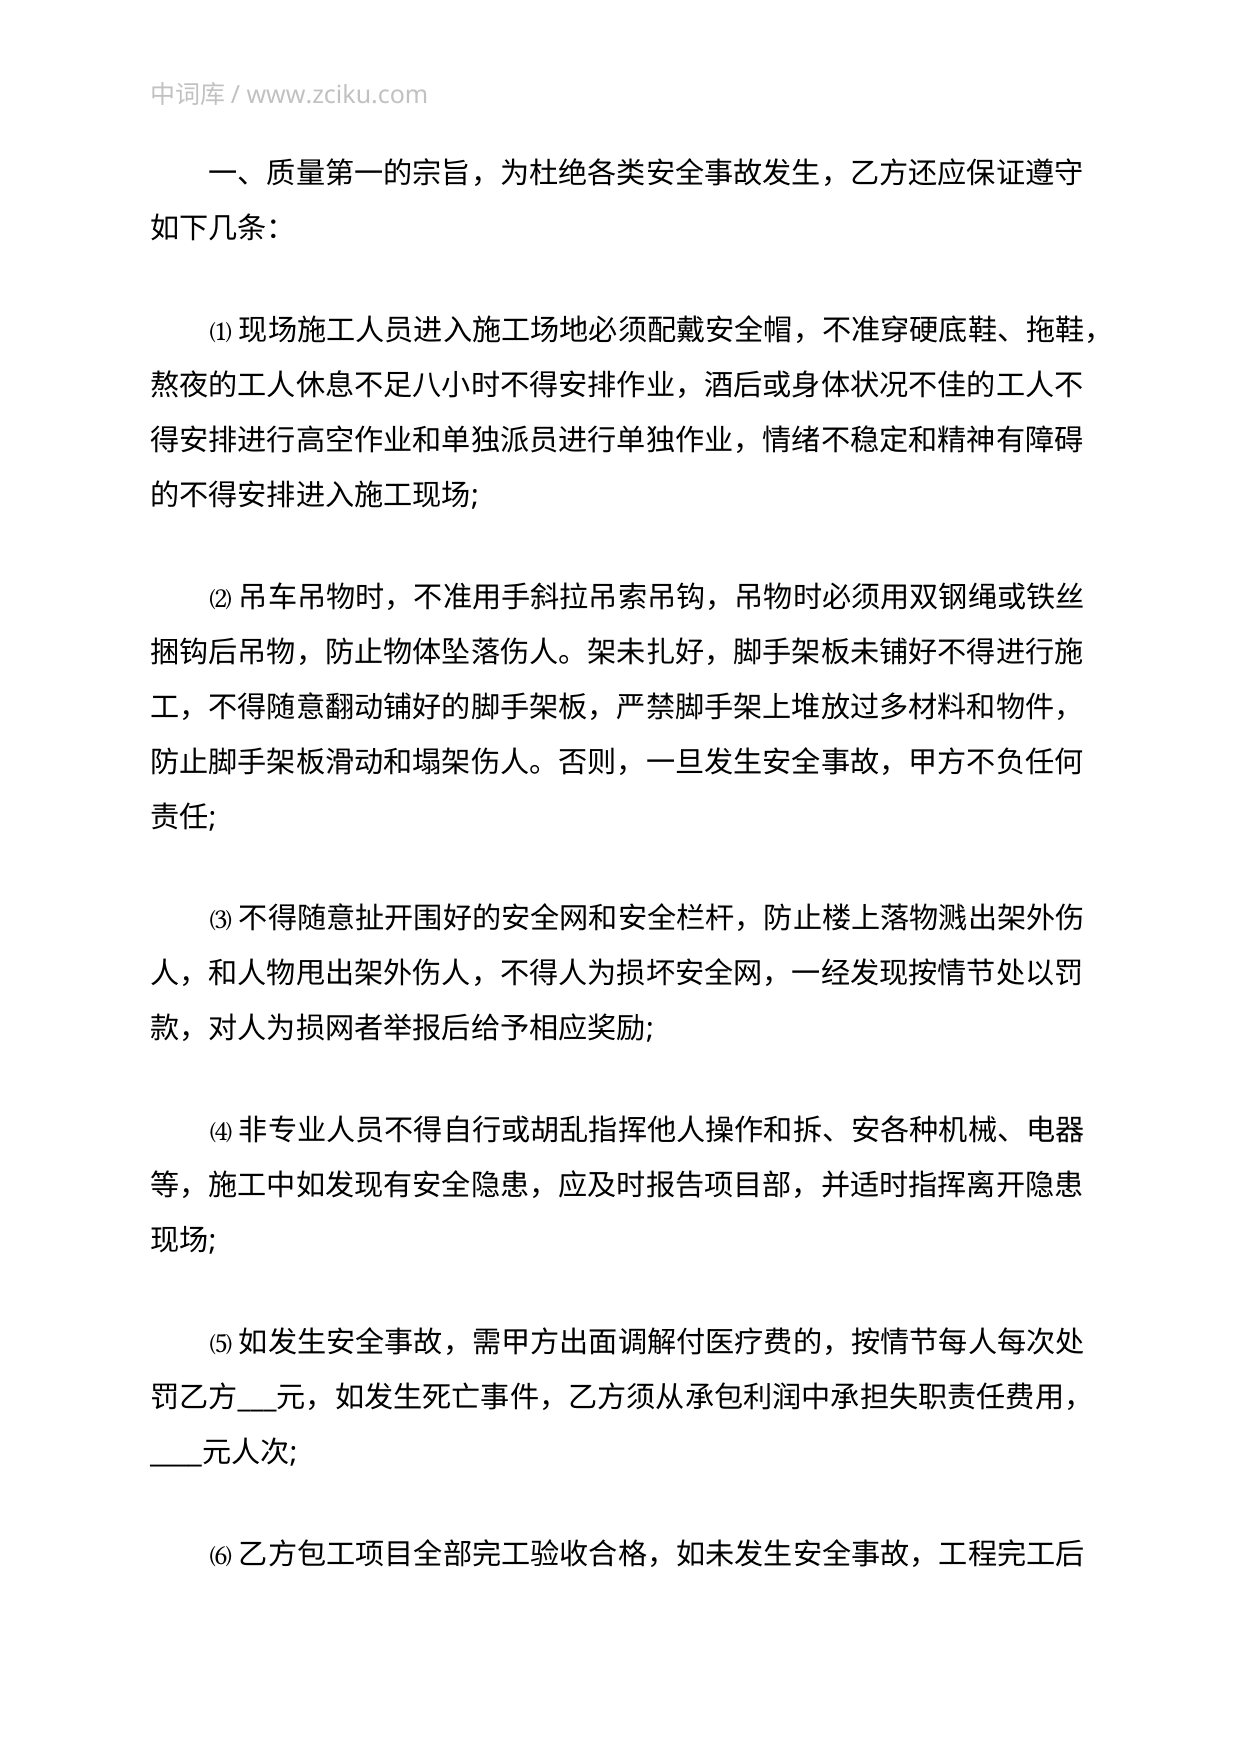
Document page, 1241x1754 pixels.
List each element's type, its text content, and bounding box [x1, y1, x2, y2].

text ⑶不得随意扯开围好的安全网和安全栏杆，防止楼上落物溅出架外伤人，和人物甩出架外伤人，不得人为损坏安全网，一经发现按情节处以罚款，对人为损网者举报后给予相应奖励; [150, 895, 1090, 1047]
text ⑸如发生安全事故，需甲方出面调解付医疗费的，按情节每人每次处罚乙方___元，如发生死亡事件，乙方须从承包利润中承担失职责任费用，____元人次; [150, 1319, 1090, 1471]
text 一、质量第一的宗旨，为杜绝各类安全事故发生，乙方还应保证遵守如下几条： [150, 150, 1090, 247]
text ⑴现场施工人员进入施工场地必须配戴安全帽，不准穿硬底鞋、拖鞋，熬夜的工人休息不足八小时不得安排作业，酒后或身体状况不佳的工人不得安排进行高空作业和单独派员进行单独作业，情绪不稳定和精神有障碍的不得安排进入施工现场; [150, 307, 1090, 514]
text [150, 1531, 1090, 1573]
text ⑵吊车吊物时，不准用手斜拉吊索吊钩，吊物时必须用双钢绳或铁丝捆钩后吊物，防止物体坠落伤人。架未扎好，脚手架板未铺好不得进行施工，不得随意翻动铺好的脚手架板，严禁脚手架上堆放过多材料和物件，防止脚手架板滑动和塌架伤人。否则，一旦发生安全事故，甲方不负任何责任; [150, 573, 1090, 836]
text ⑷非专业人员不得自行或胡乱指挥他人操作和拆、安各种机械、电器等，施工中如发现有安全隐患，应及时报告项目部，并适时指挥离开隐患现场; [150, 1107, 1090, 1259]
